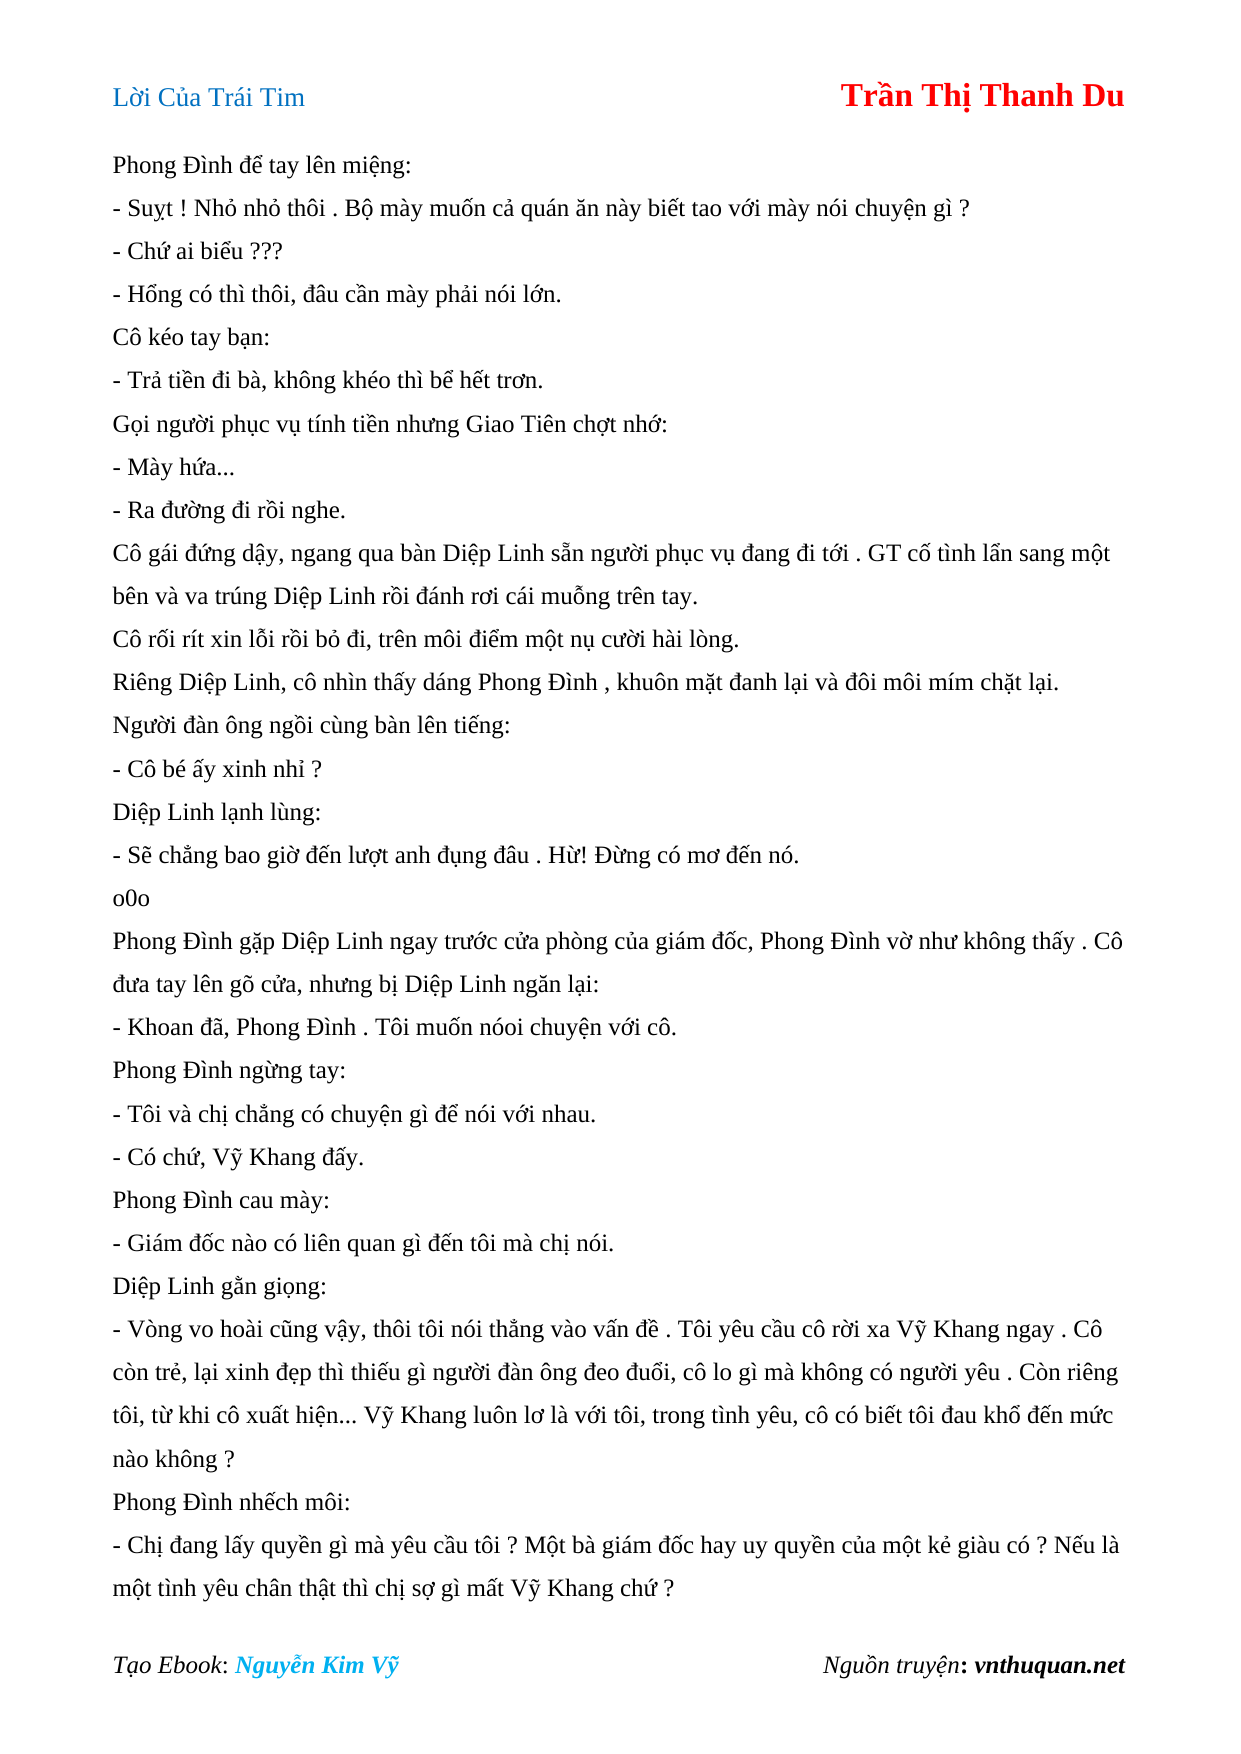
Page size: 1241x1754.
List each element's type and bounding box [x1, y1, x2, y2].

text [112, 150, 1128, 1602]
